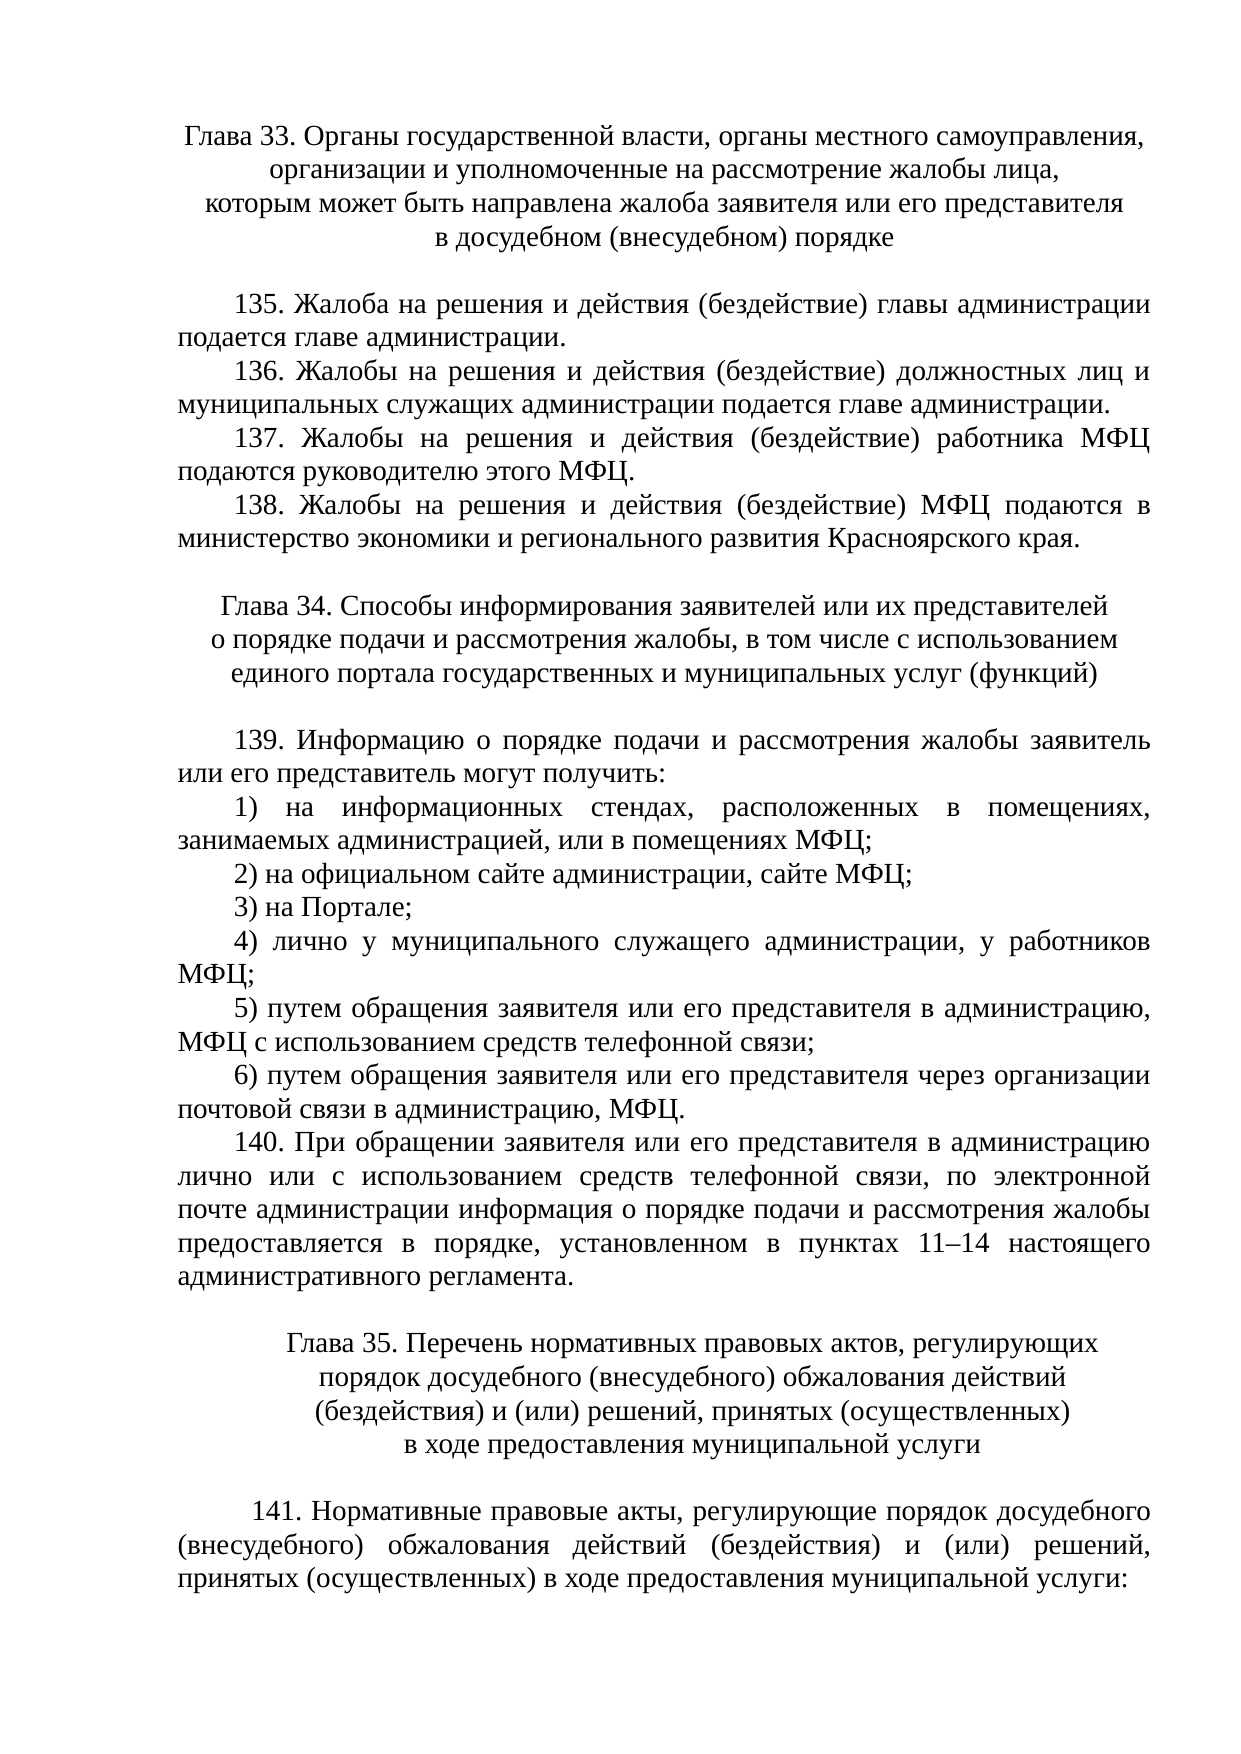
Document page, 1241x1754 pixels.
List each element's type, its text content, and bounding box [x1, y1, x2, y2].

text 138. Жалобы на решения и действия (бездействие) МФЦ подаются в министерство экономики и регионального развития Красноярского края. [177, 487, 1152, 554]
text 4) лично у муниципального служащего администрации, у работников МФЦ; [177, 923, 1152, 990]
text Глава 35. Перечень нормативных правовых актов, регулирующих порядок досудебного (внесудебного) обжалования действий (бездействия) и (или) решений, принятых (осуществленных) в ходе предоставления муниципальной услуги [233, 1326, 1152, 1460]
text 139. Информацию о порядке подачи и рассмотрения жалобы заявитель или его представитель могут получить: [177, 722, 1152, 789]
text 1) на информационных стендах, расположенных в помещениях, занимаемых администрацией, или в помещениях МФЦ; [177, 789, 1152, 856]
text Глава 33. Органы государственной власти, органы местного самоуправления, организации и уполномоченные на рассмотрение жалобы лица, [177, 118, 1152, 185]
text 3) на Портале; [177, 889, 1152, 923]
text 140. При обращении заявителя или его представителя в администрацию лично или с использованием средств телефонной связи, по электронной почте администрации информация о порядке подачи и рассмотрения жалобы предоставляется в порядке, установленном в пунктах 11–14 настоящего административного регламента. [177, 1124, 1152, 1292]
text 6) путем обращения заявителя или его представителя через организации почтовой связи в администрацию, МФЦ. [177, 1057, 1152, 1124]
text 137. Жалобы на решения и действия (бездействие) работника МФЦ подаются руководителю этого МФЦ. [177, 420, 1152, 487]
text 135. Жалоба на решения и действия (бездействие) главы администрации подается главе администрации. [177, 286, 1152, 353]
text 2) на официальном сайте администрации, сайте МФЦ; [177, 856, 1152, 889]
text 5) путем обращения заявителя или его представителя в администрацию, МФЦ с использованием средств телефонной связи; [177, 990, 1152, 1057]
text Глава 34. Способы информирования заявителей или их представителей о порядке подачи и рассмотрения жалобы, в том числе с использованием единого портала государственных и муниципальных услуг (функций) [177, 588, 1152, 688]
text которым может быть направлена жалоба заявителя или его представителя [177, 185, 1152, 219]
text 141. Нормативные правовые акты, регулирующие порядок досудебного (внесудебного) обжалования действий (бездействия) и (или) решений, принятых (осуществленных) в ходе предоставления муниципальной услуги: [177, 1493, 1152, 1594]
text в досудебном (внесудебном) порядке [177, 219, 1152, 252]
text 136. Жалобы на решения и действия (бездействие) должностных лиц и муниципальных служащих администрации подается главе администрации. [177, 353, 1152, 420]
